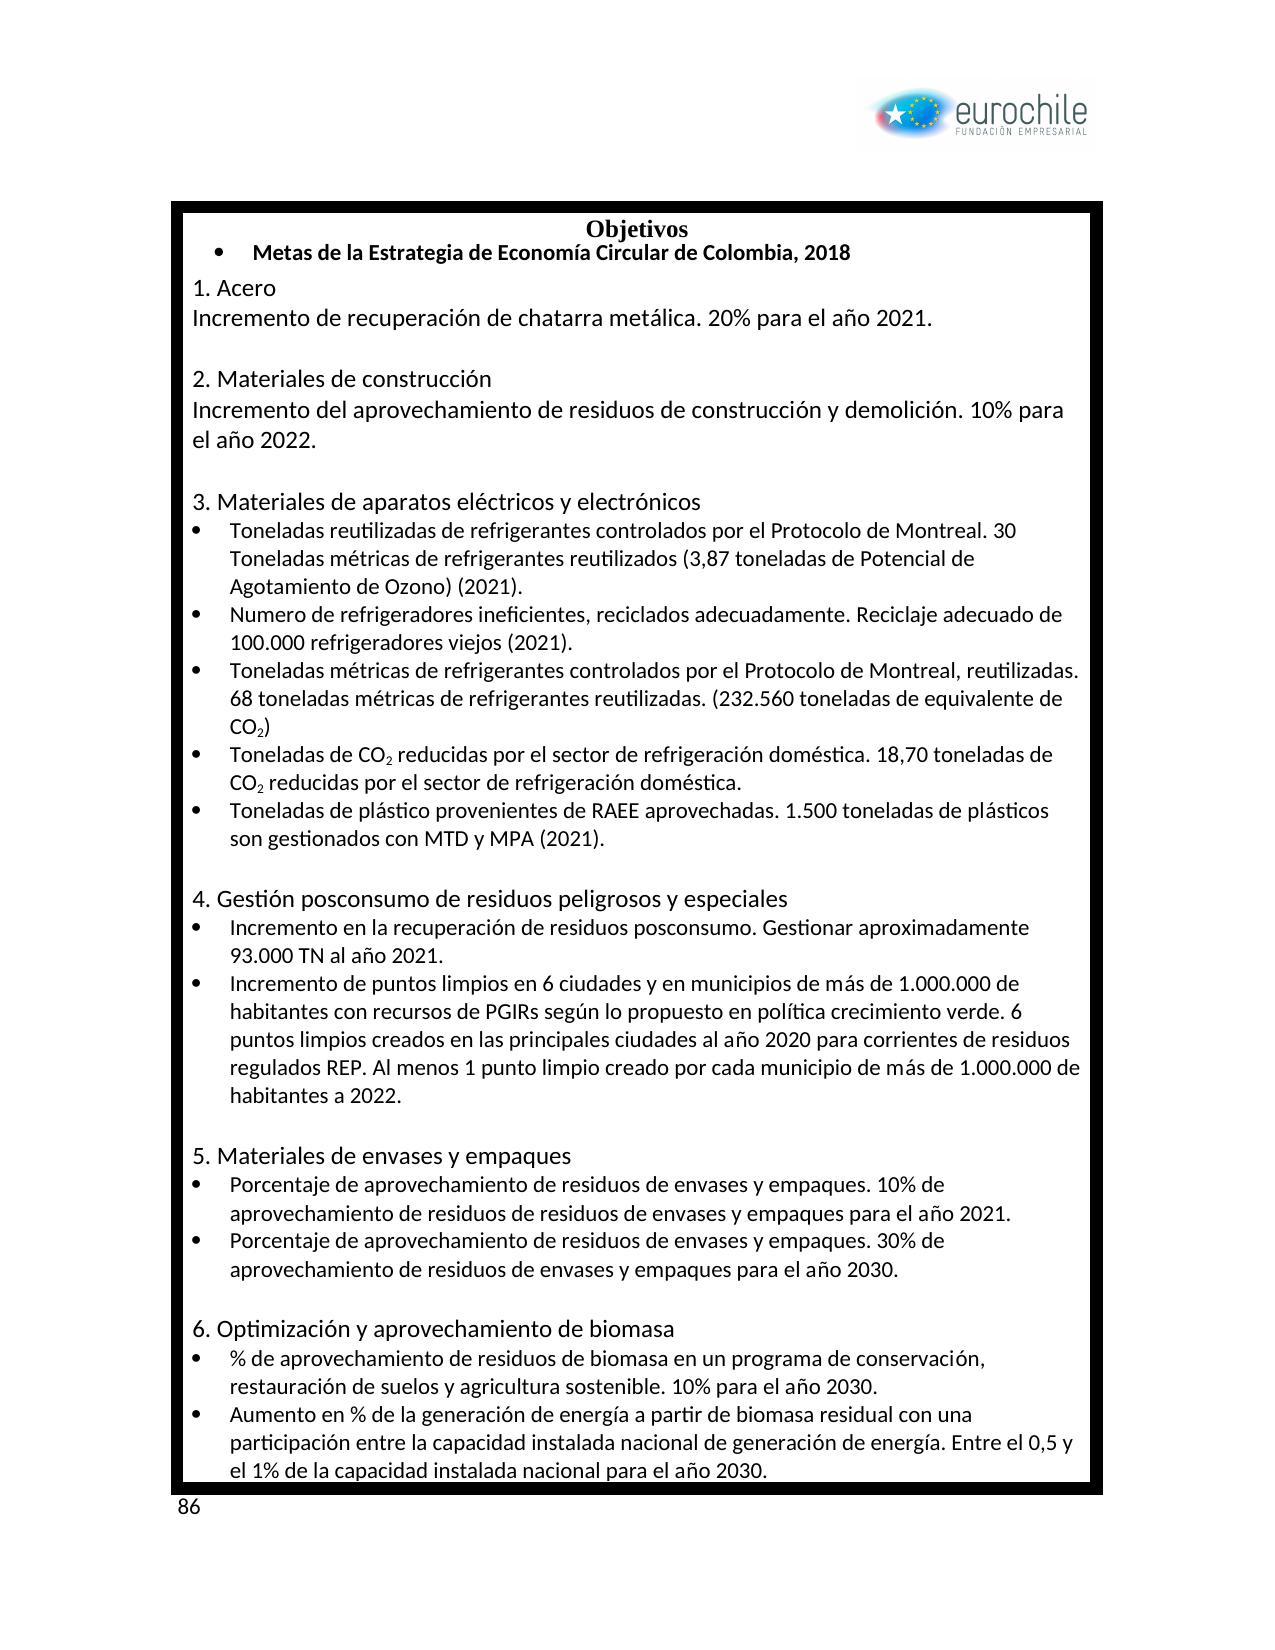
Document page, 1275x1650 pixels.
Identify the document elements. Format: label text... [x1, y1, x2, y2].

list Metas de la Estrategia de Economía Circular de Colombia, 2018 [215, 238, 1090, 266]
picture [855, 76, 1098, 154]
